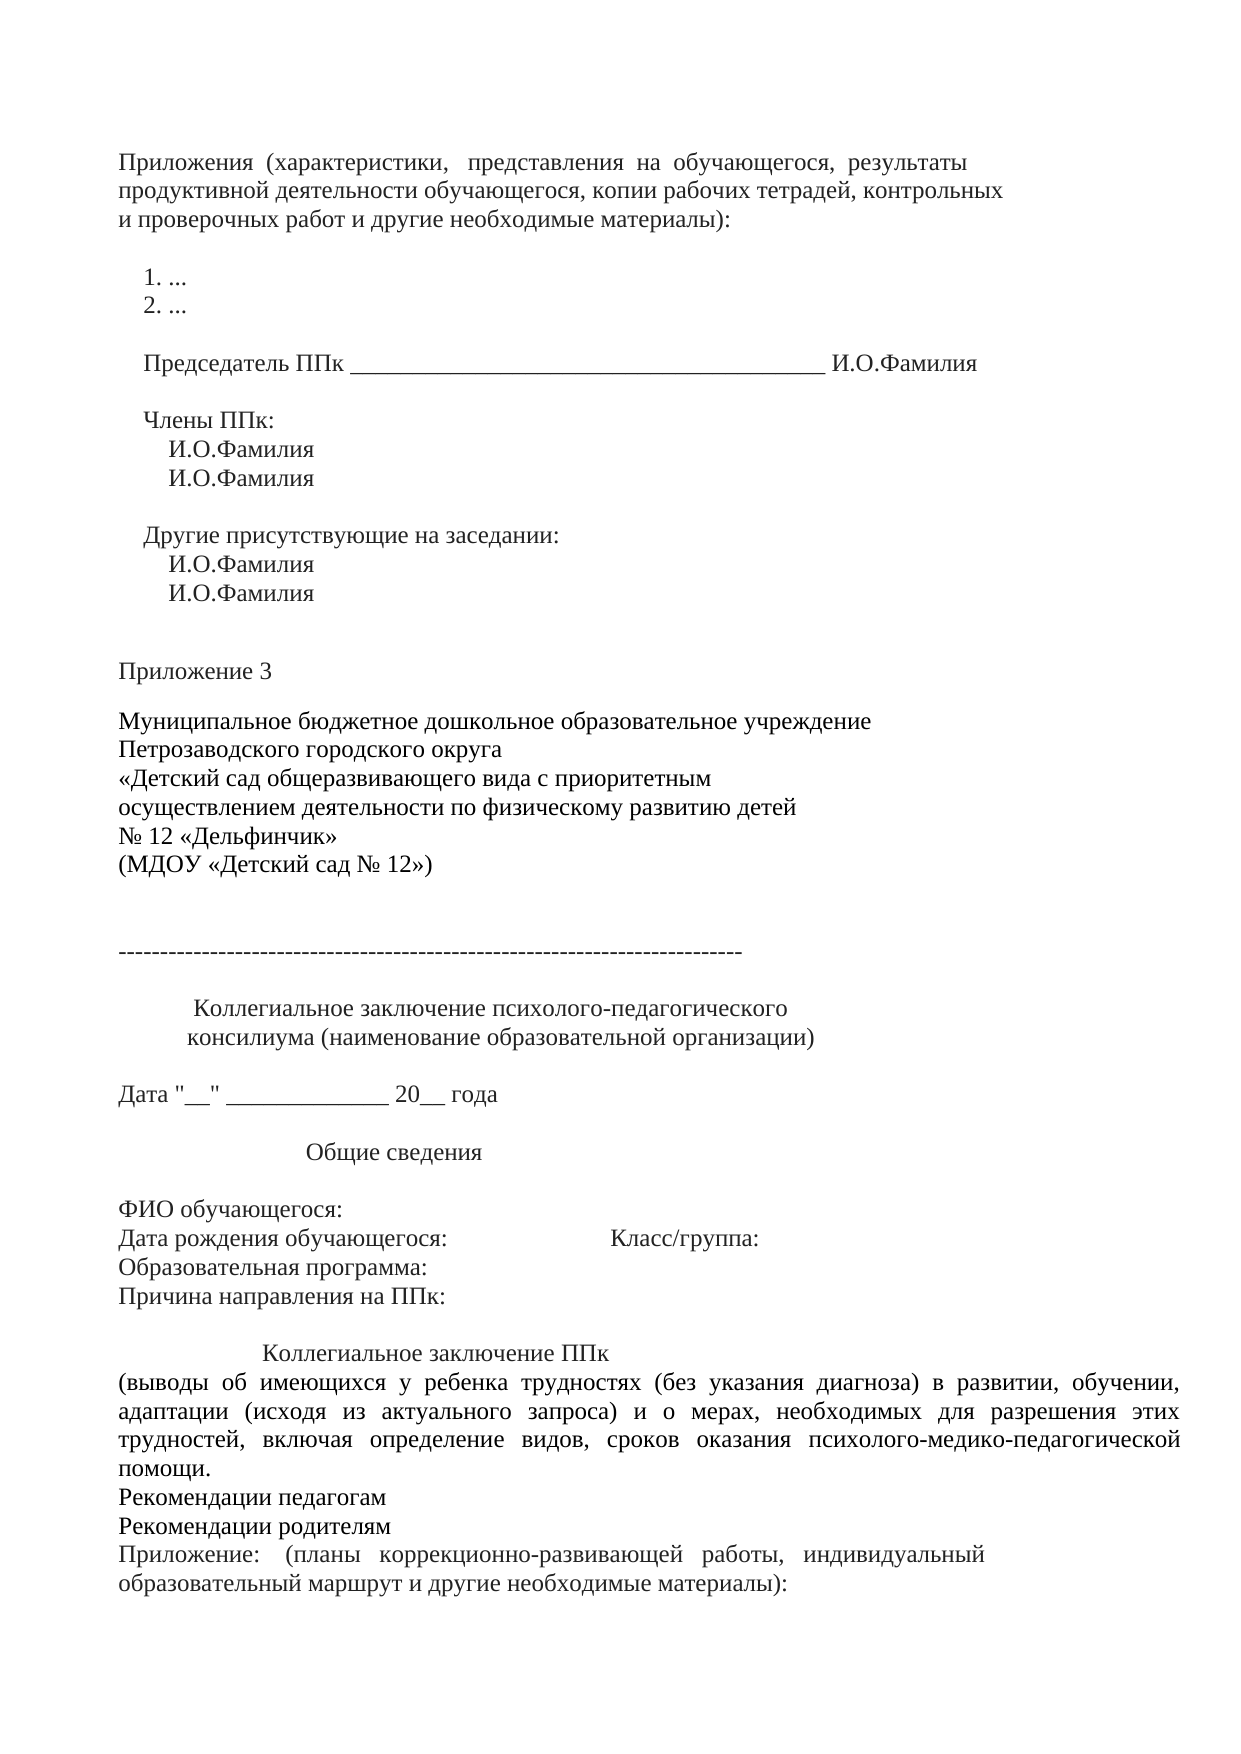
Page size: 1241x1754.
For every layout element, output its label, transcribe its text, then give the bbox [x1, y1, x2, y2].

text и проверочных работ и другие необходимые материалы): [118, 204, 1181, 233]
text Председатель ППк ______________________________________ И.О.Фамилия [118, 348, 1181, 377]
text (МДОУ «Детский сад № 12») [118, 849, 1181, 878]
table_cell Рекомендации родителям [118, 1511, 1181, 1539]
text И.О.Фамилия [118, 434, 1181, 463]
text Причина направления на ППк: [118, 1281, 1181, 1309]
text ФИО обучающегося: [118, 1194, 1181, 1223]
text 1. ... [118, 262, 1181, 291]
text Другие присутствующие на заседании: [118, 521, 1181, 549]
text «Детский сад общеразвивающего вида с приоритетным [118, 763, 1181, 792]
text 2. ... [118, 291, 1181, 319]
text И.О.Фамилия [118, 549, 1181, 578]
text образовательный маршрут и другие необходимые материалы): [118, 1568, 1181, 1597]
text Общие сведения [118, 1137, 1181, 1166]
text продуктивной деятельности обучающегося, копии рабочих тетрадей, контрольных [118, 176, 1181, 204]
text Образовательная программа: [118, 1252, 1181, 1281]
text консилиума (наименование образовательной организации) [118, 1022, 1181, 1051]
text --------------------------------------------------------------------------- [118, 936, 1181, 964]
text Члены ППк: [118, 406, 1181, 434]
text Муниципальное бюджетное дошкольное образовательное учреждение [118, 706, 1181, 734]
text Приложение 3 [118, 656, 1181, 685]
table_header (выводы об имеющихся у ребенка трудностях (без указания диагноза) в развитии, обучении, адаптации (исходя из актуального запроса) и о мерах, необходимых для разрешения этих трудностей, включая определение видов, сроков оказания психолого-медико-педагогической помощи. [118, 1367, 1181, 1482]
text осуществлением деятельности по физическому развитию детей [118, 792, 1181, 821]
text Дата рождения обучающегося: Класс/группа: [118, 1223, 1181, 1252]
text И.О.Фамилия [118, 578, 1181, 607]
text Приложения (характеристики, представления на обучающегося, результаты [118, 147, 1181, 176]
text Петрозаводского городского округа [118, 734, 1181, 763]
text И.О.Фамилия [118, 463, 1181, 492]
text № 12 «Дельфинчик» [118, 821, 1181, 849]
text Приложение: (планы коррекционно-развивающей работы, индивидуальный [118, 1539, 1181, 1568]
table_cell Рекомендации педагогам [118, 1482, 1181, 1511]
text Коллегиальное заключение ППк [118, 1338, 1181, 1367]
text Коллегиальное заключение психолого-педагогического [118, 993, 1181, 1022]
text Дата "__" _____________ 20__ года [118, 1079, 1181, 1108]
